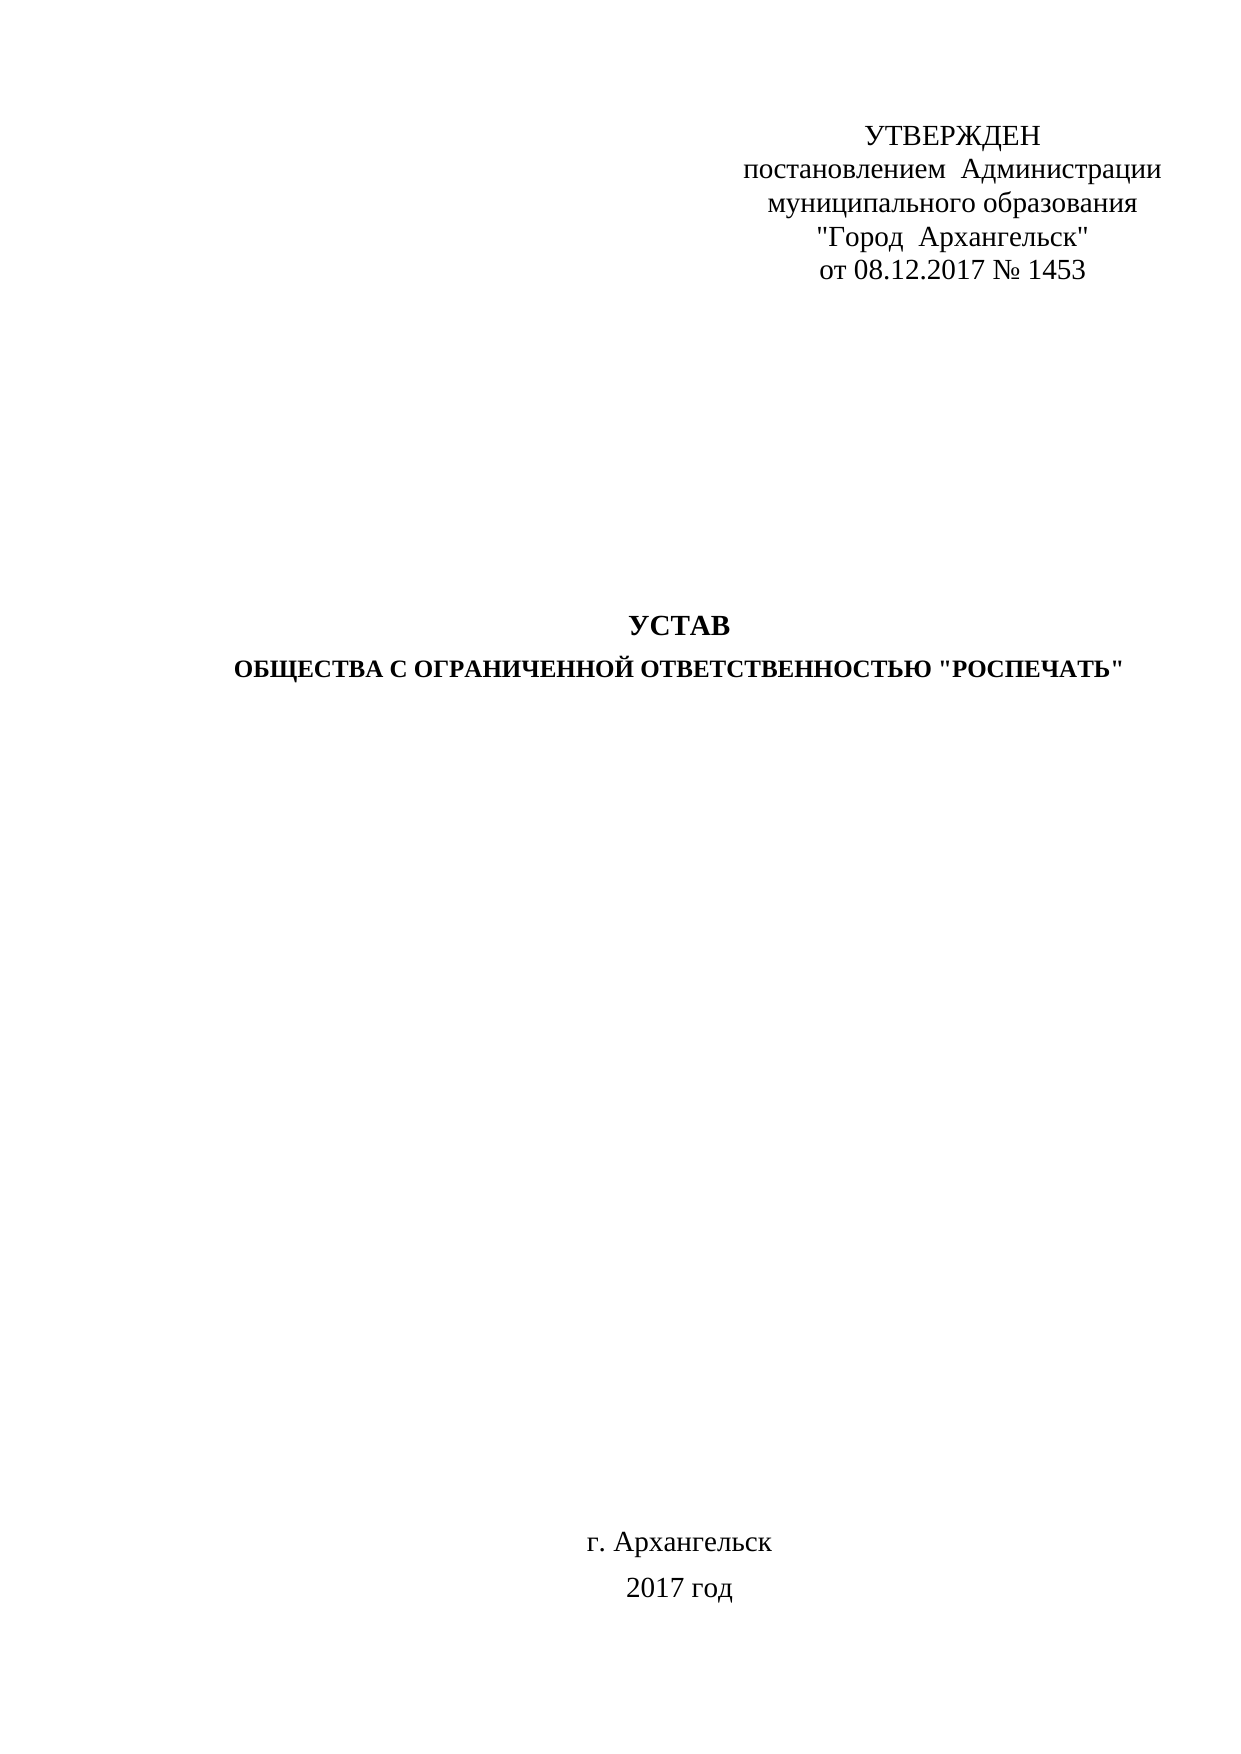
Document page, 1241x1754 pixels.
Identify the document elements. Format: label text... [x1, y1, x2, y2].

text г. Архангельск [177, 1524, 1181, 1558]
text УСТАВ [177, 608, 1181, 642]
text "Город Архангельск" [723, 219, 1181, 252]
text от 08.12.2017 № 1453 [723, 252, 1181, 286]
text УТВЕРЖДЕН [723, 118, 1181, 152]
text постановлением Администрации [723, 152, 1181, 185]
text ОБЩЕСТВА С ОГРАНИЧЕННОЙ ОТВЕТСТВЕННОСТЬЮ "РОСПЕЧАТЬ" [177, 654, 1181, 683]
text муниципального образования [723, 185, 1181, 219]
text 2017 год [177, 1570, 1181, 1604]
